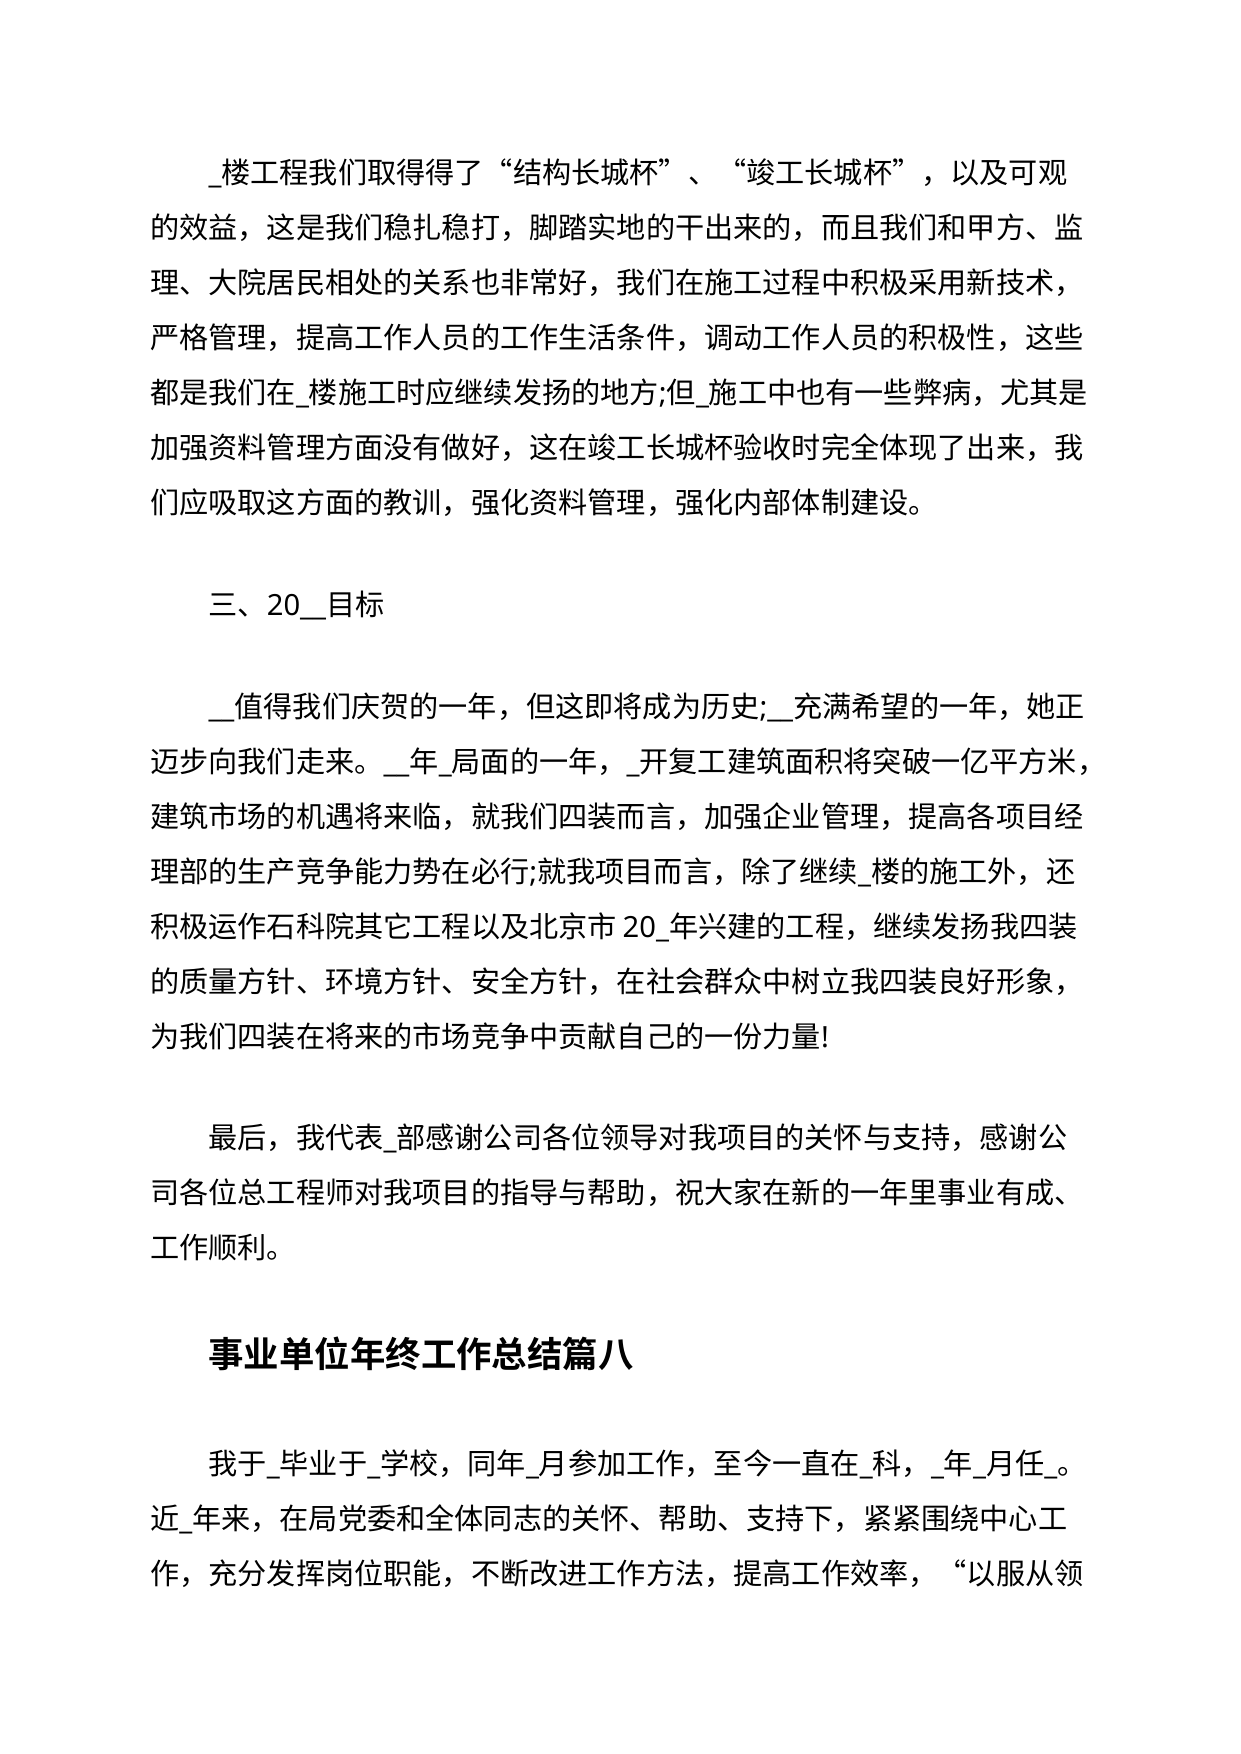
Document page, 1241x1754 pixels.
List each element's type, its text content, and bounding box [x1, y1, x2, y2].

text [150, 1440, 1090, 1592]
text 三、20__目标 [150, 581, 1090, 624]
text 事业单位年终工作总结篇八 [150, 1327, 1090, 1378]
text 最后，我代表_部感谢公司各位领导对我项目的关怀与支持，感谢公司各位总工程师对我项目的指导与帮助，祝大家在新的一年里事业有成、工作顺利。 [150, 1115, 1090, 1267]
text __值得我们庆贺的一年，但这即将成为历史;__充满希望的一年，她正迈步向我们走来。__年_局面的一年，_开复工建筑面积将突破一亿平方米，建筑市场的机遇将来临，就我们四装而言，加强企业管理，提高各项目经理部的生产竞争能力势在必行;就我项目而言，除了继续_楼的施工外，还积极运作石科院其它工程以及北京市20_年兴建的工程，继续发扬我四装的质量方针、环境方针、安全方针，在社会群众中树立我四装良好形象，为我们四装在将来的市场竞争中贡献自己的一份力量! [150, 683, 1090, 1056]
text _楼工程我们取得得了“结构长城杯”、“竣工长城杯”，以及可观的效益，这是我们稳扎稳打，脚踏实地的干出来的，而且我们和甲方、监理、大院居民相处的关系也非常好，我们在施工过程中积极采用新技术，严格管理，提高工作人员的工作生活条件，调动工作人员的积极性，这些都是我们在_楼施工时应继续发扬的地方;但_施工中也有一些弊病，尤其是加强资料管理方面没有做好，这在竣工长城杯验收时完全体现了出来，我们应吸取这方面的教训，强化资料管理，强化内部体制建设。 [150, 150, 1090, 522]
